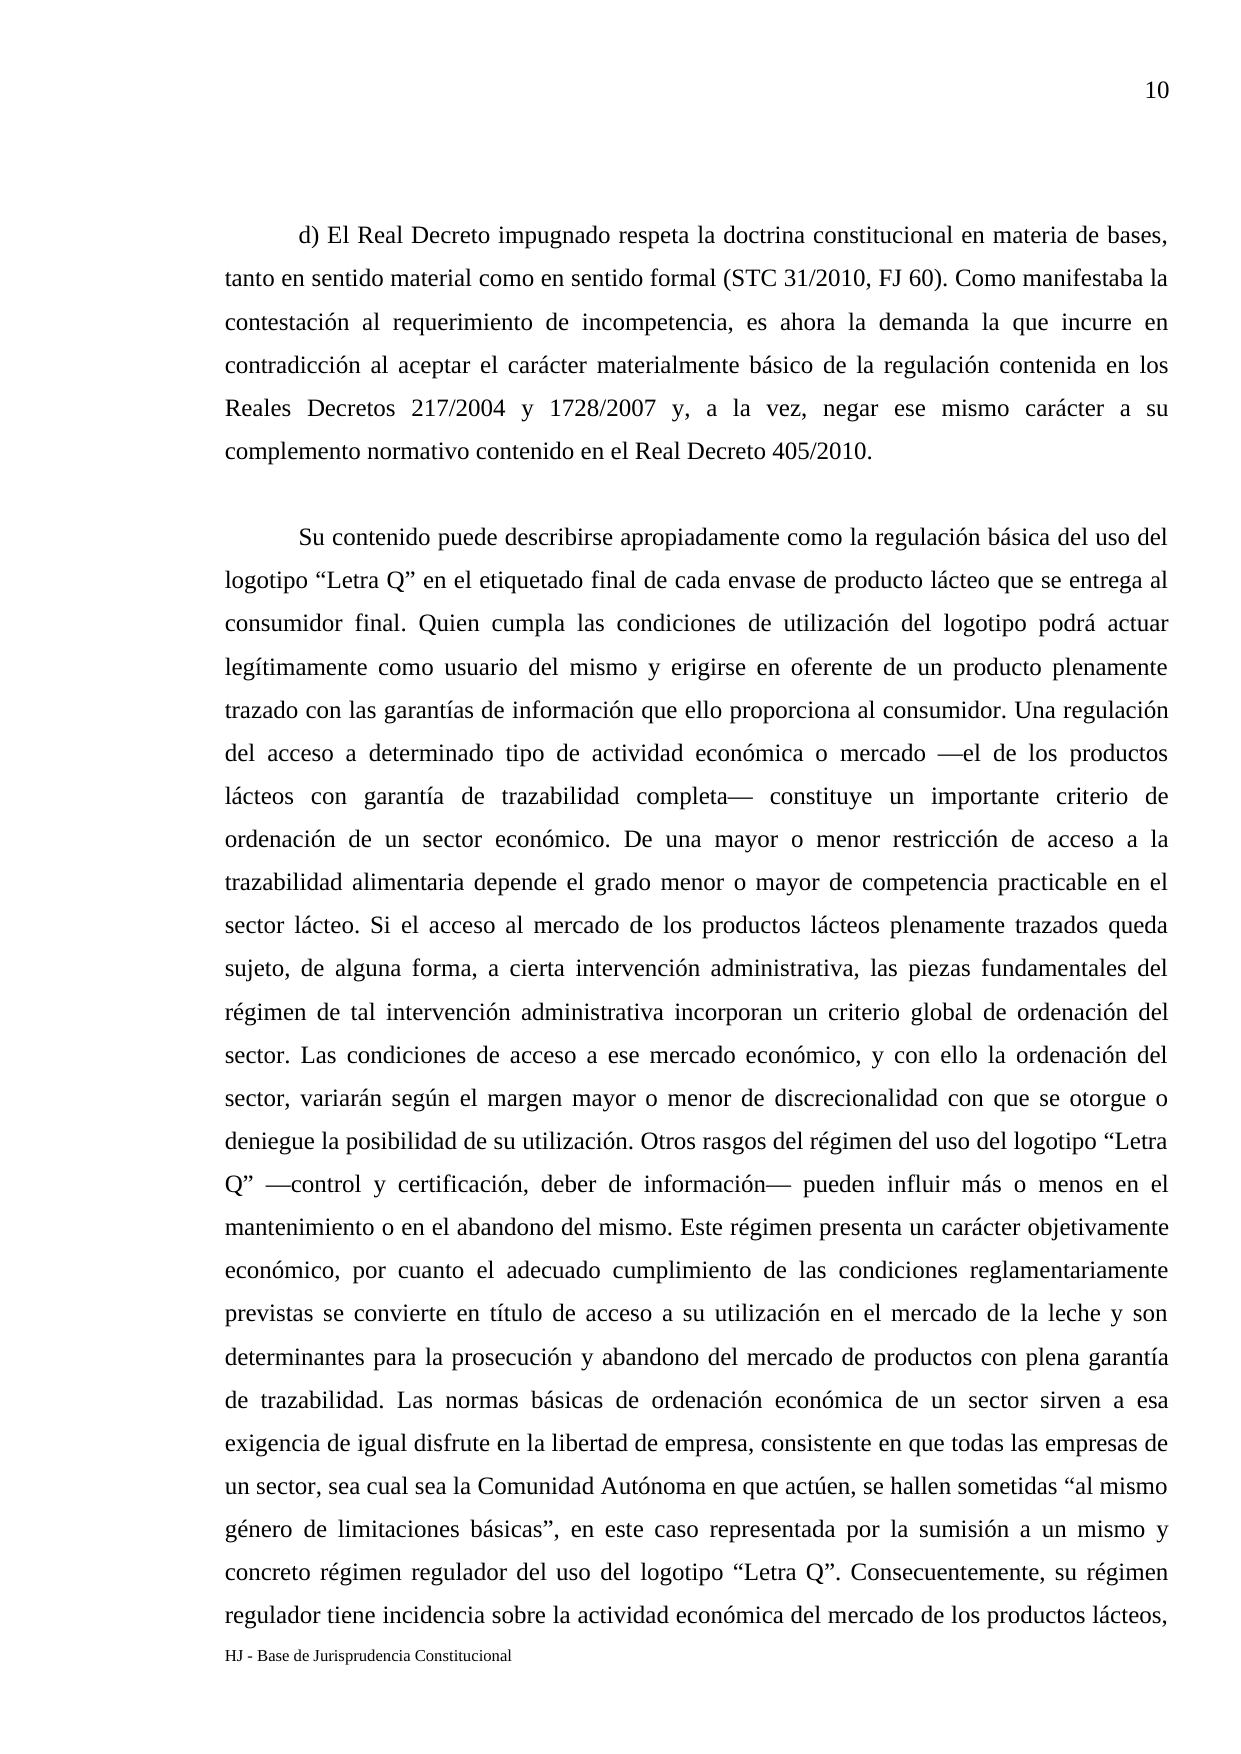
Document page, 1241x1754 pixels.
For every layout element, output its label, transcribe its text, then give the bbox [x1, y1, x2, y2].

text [224, 522, 1169, 1629]
text d) El Real Decreto impugnado respeta la doctrina constitucional en materia de bases, tanto en sentido material como en sentido formal (STC 31/2010, FJ 60). Como manifestaba la contestación al requerimiento de incompetencia, es ahora la demanda la que incurre en contradicción al aceptar el carácter materialmente básico de la regulación contenida en los Reales Decretos 217/2004 y 1728/2007 y, a la vez, negar ese mismo carácter a su complemento normativo contenido en el Real Decreto 405/2010. [224, 220, 1169, 465]
